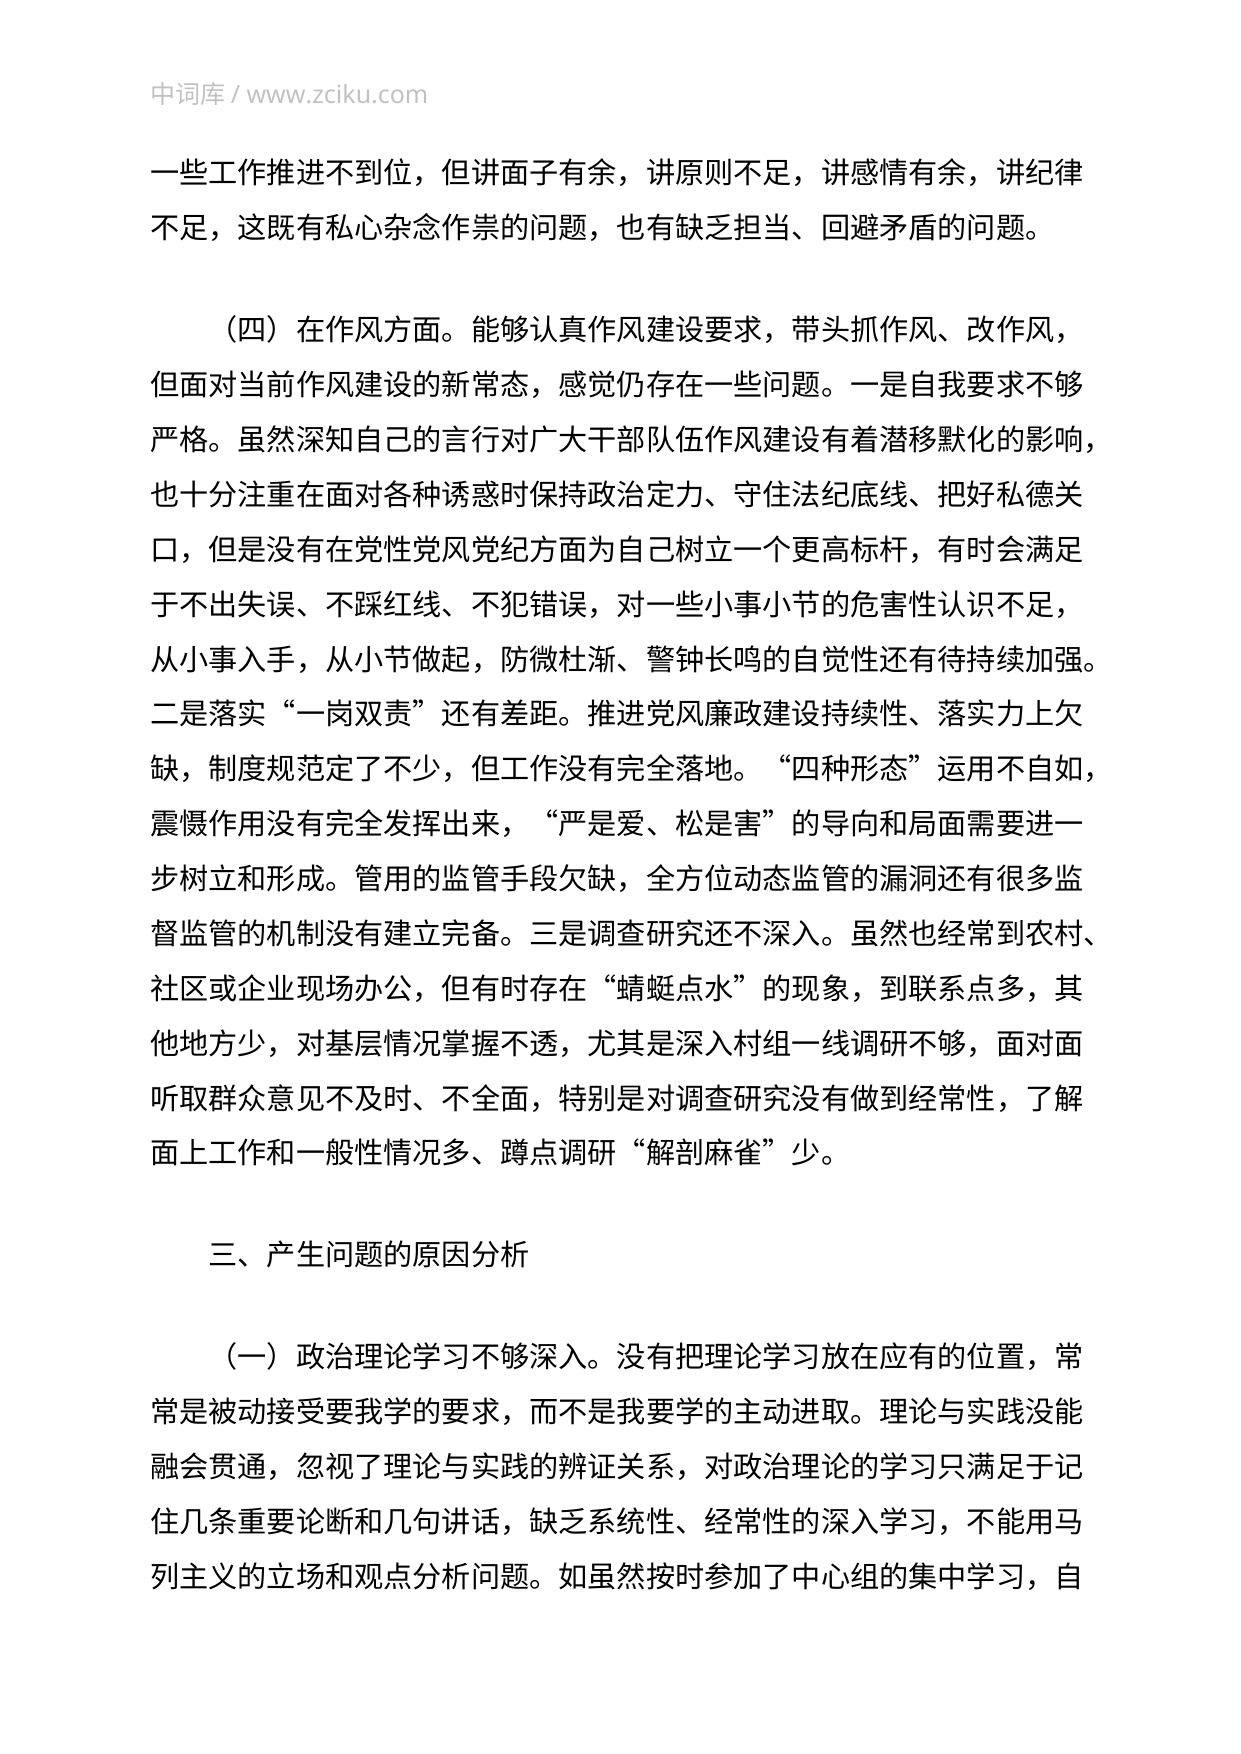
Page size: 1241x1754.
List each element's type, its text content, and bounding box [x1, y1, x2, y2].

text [150, 1334, 1090, 1596]
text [150, 150, 1090, 247]
text 三、产生问题的原因分析 [150, 1232, 1090, 1274]
text （四）在作风方面。能够认真作风建设要求，带头抓作风、改作风，但面对当前作风建设的新常态，感觉仍存在一些问题。一是自我要求不够严格。虽然深知自己的言行对广大干部队伍作风建设有着潜移默化的影响，也十分注重在面对各种诱惑时保持政治定力、守住法纪底线、把好私德关口，但是没有在党性党风党纪方面为自己树立一个更高标杆，有时会满足于不出失误、不踩红线、不犯错误，对一些小事小节的危害性认识不足，从小事入手，从小节做起，防微杜渐、警钟长鸣的自觉性还有待持续加强。二是落实“一岗双责”还有差距。推进党风廉政建设持续性、落实力上欠缺，制度规范定了不少，但工作没有完全落地。“四种形态”运用不自如，震慑作用没有完全发挥出来，“严是爱、松是害”的导向和局面需要进一步树立和形成。管用的监管手段欠缺，全方位动态监管的漏洞还有很多监督监管的机制没有建立完备。三是调查研究还不深入。虽然也经常到农村、社区或企业现场办公，但有时存在“蜻蜓点水”的现象，到联系点多，其他地方少，对基层情况掌握不透，尤其是深入村组一线调研不够，面对面听取群众意见不及时、不全面，特别是对调查研究没有做到经常性，了解面上工作和一般性情况多、蹲点调研“解剖麻雀”少。 [150, 307, 1090, 1172]
